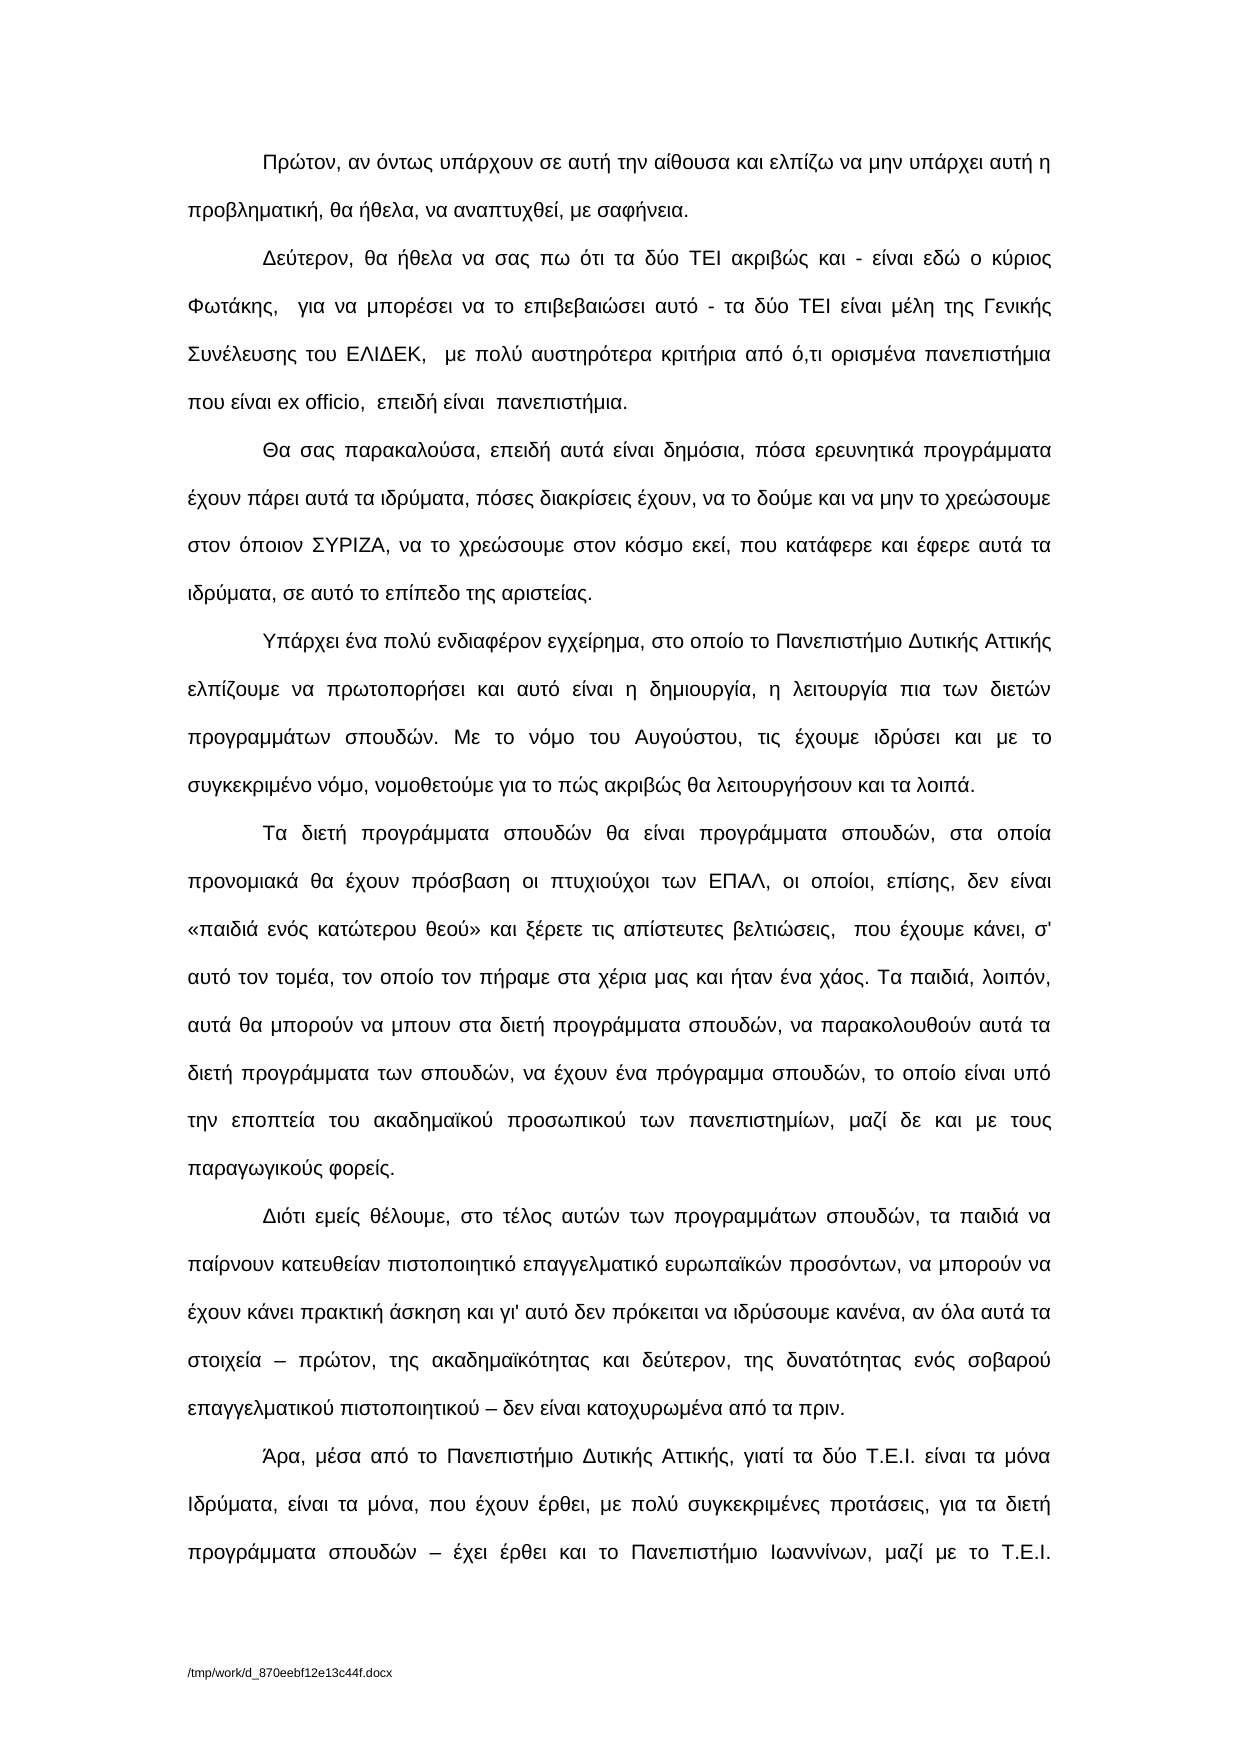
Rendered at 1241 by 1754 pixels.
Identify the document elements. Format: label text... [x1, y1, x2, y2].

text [187, 1444, 1053, 1563]
text Τα διετή προγράμματα σπουδών θα είναι προγράμματα σπουδών, στα οποία προνομιακά θα έχουν πρόσβαση οι πτυχιούχοι των ΕΠΑΛ, οι οποίοι, επίσης, δεν είναι «παιδιά ενός κατώτερου θεού» και ξέρετε τις απίστευτες βελτιώσεις, που έχουμε κάνει, σ' αυτό τον τομέα, τον οποίο τον πήραμε στα χέρια μας και ήταν ένα χάος. Τα παιδιά, λοιπόν, αυτά θα μπορούν να μπουν στα διετή προγράμματα σπουδών, να παρακολουθούν αυτά τα διετή προγράμματα των σπουδών, να έχουν ένα πρόγραμμα σπουδών, το οποίο είναι υπό την εποπτεία του ακαδημαϊκού προσωπικού των πανεπιστημίων, μαζί δε και με τους παραγωγικούς φορείς. [187, 821, 1053, 1180]
text Πρώτον, αν όντως υπάρχουν σε αυτή την αίθουσα και ελπίζω να μην υπάρχει αυτή η προβληματική, θα ήθελα, να αναπτυχθεί, με σαφήνεια. [187, 150, 1053, 222]
text Θα σας παρακαλούσα, επειδή αυτά είναι δημόσια, πόσα ερευνητικά προγράμματα έχουν πάρει αυτά τα ιδρύματα, πόσες διακρίσεις έχουν, να το δούμε και να μην το χρεώσουμε στον όποιον ΣΥΡΙΖΑ, να το χρεώσουμε στον κόσμο εκεί, που κατάφερε και έφερε αυτά τα ιδρύματα, σε αυτό το επίπεδο της αριστείας. [187, 437, 1053, 605]
text Δεύτερον, θα ήθελα να σας πω ότι τα δύο ΤΕΙ ακριβώς και - είναι εδώ ο κύριος Φωτάκης, για να μπορέσει να το επιβεβαιώσει αυτό - τα δύο ΤΕΙ είναι μέλη της Γενικής Συνέλευσης του ΕΛΙΔΕΚ, με πολύ αυστηρότερα κριτήρια από ό,τι ορισμένα πανεπιστήμια που είναι ex officio, επειδή είναι πανεπιστήμια. [187, 246, 1053, 413]
text Υπάρχει ένα πολύ ενδιαφέρον εγχείρημα, στο οποίο το Πανεπιστήμιο Δυτικής Αττικής ελπίζουμε να πρωτοπορήσει και αυτό είναι η δημιουργία, η λειτουργία πια των διετών προγραμμάτων σπουδών. Με το νόμο του Αυγούστου, τις έχουμε ιδρύσει και με το συγκεκριμένο νόμο, νομοθετούμε για το πώς ακριβώς θα λειτουργήσουν και τα λοιπά. [187, 629, 1053, 797]
text Διότι εμείς θέλουμε, στο τέλος αυτών των προγραμμάτων σπουδών, τα παιδιά να παίρνουν κατευθείαν πιστοποιητικό επαγγελματικό ευρωπαϊκών προσόντων, να μπορούν να έχουν κάνει πρακτική άσκηση και γι' αυτό δεν πρόκειται να ιδρύσουμε κανένα, αν όλα αυτά τα στοιχεία – πρώτον, της ακαδημαϊκότητας και δεύτερον, της δυνατότητας ενός σοβαρού επαγγελματικού πιστοποιητικού – δεν είναι κατοχυρωμένα από τα πριν. [187, 1204, 1053, 1420]
